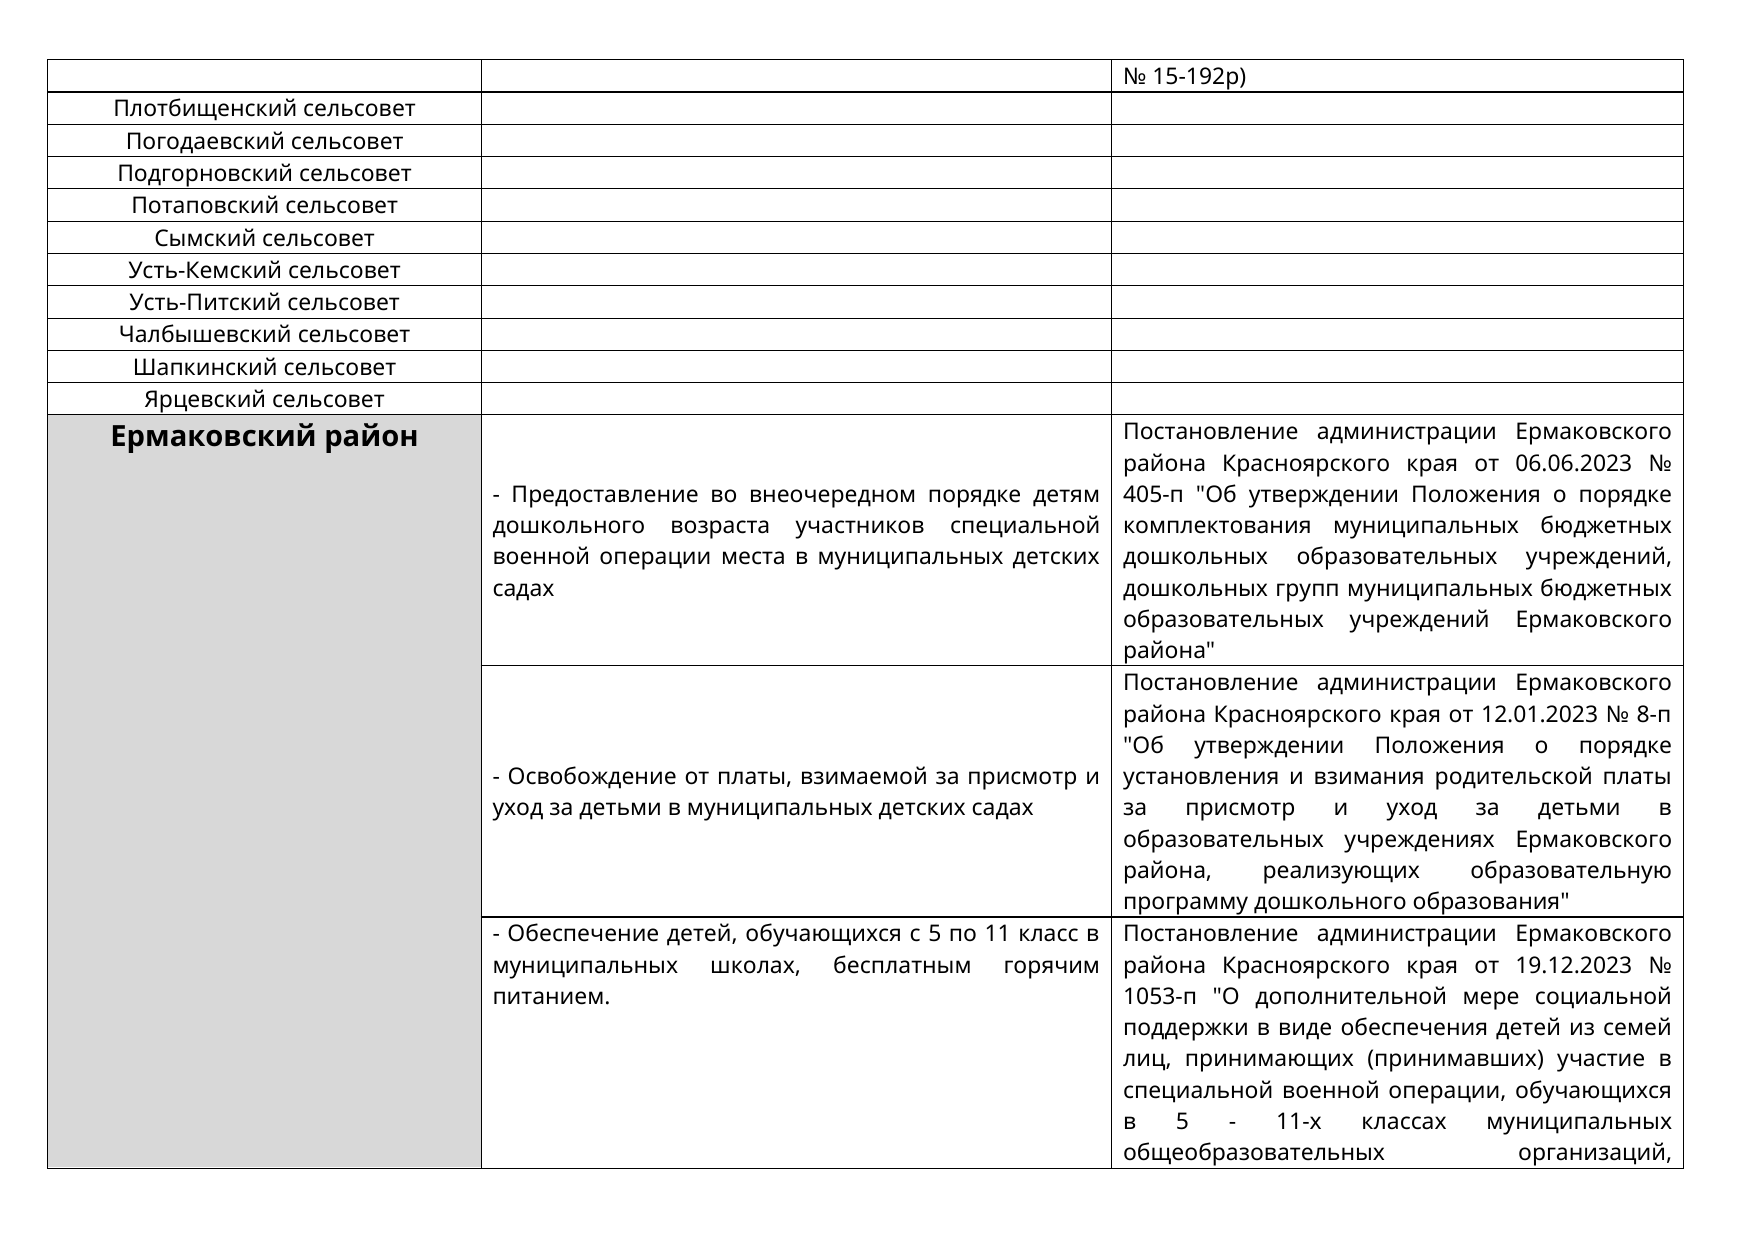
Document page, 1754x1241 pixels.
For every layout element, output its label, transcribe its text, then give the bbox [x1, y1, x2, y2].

table_cell [482, 189, 1111, 221]
table_cell [482, 351, 1111, 382]
table_cell Погодаевский сельсовет [48, 125, 481, 156]
table_cell Ярцевский сельсовет [48, 383, 481, 414]
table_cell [48, 60, 481, 91]
table_cell [1112, 125, 1683, 156]
table_cell [1112, 93, 1683, 124]
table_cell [482, 60, 1111, 91]
table_cell [1112, 383, 1683, 414]
table_cell Постановление администрации Ермаковского района Красноярского края от 12.01.2023 № 8-п "Об утверждении Положения о порядке установления и взимания родительской платы за присмотр и уход за детьми в образовательных учреждениях Ермаковского района, реализующих образовательную программу дошкольного образования" [1112, 666, 1683, 916]
table_cell [1112, 351, 1683, 382]
table_cell Постановление администрации Ермаковского района Красноярского края от 06.06.2023 № 405-п "Об утверждении Положения о порядке комплектования муниципальных бюджетных дошкольных образовательных учреждений, дошкольных групп муниципальных бюджетных образовательных учреждений Ермаковского района" [1112, 415, 1683, 665]
table_cell Потаповский сельсовет [48, 189, 481, 221]
table_cell [482, 93, 1111, 124]
table_cell - Освобождение от платы, взимаемой за присмотр и уход за детьми в муниципальных детских садах [482, 666, 1111, 916]
table_cell [482, 383, 1111, 414]
table_cell [482, 157, 1111, 188]
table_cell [1112, 60, 1683, 91]
table_cell Сымский сельсовет [48, 222, 481, 253]
table_cell [482, 125, 1111, 156]
table_cell Ермаковский район [48, 415, 481, 1167]
table_cell [482, 286, 1111, 317]
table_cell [1112, 918, 1683, 1167]
table_cell [1112, 286, 1683, 317]
table_cell [1112, 222, 1683, 253]
table_cell - Предоставление во внеочередном порядке детям дошкольного возраста участников специальной военной операции места в муниципальных детских садах [482, 415, 1111, 665]
table_cell Шапкинский сельсовет [48, 351, 481, 382]
table_cell [482, 222, 1111, 253]
table_cell Усть-Питский сельсовет [48, 286, 481, 317]
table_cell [482, 918, 1111, 1167]
table_cell [1112, 189, 1683, 221]
table_cell Плотбищенский сельсовет [48, 93, 481, 124]
table_cell [1112, 319, 1683, 350]
table_cell Усть-Кемский сельсовет [48, 254, 481, 285]
table_cell Чалбышевский сельсовет [48, 319, 481, 350]
table_cell [482, 254, 1111, 285]
table_cell [482, 319, 1111, 350]
table_cell [1112, 157, 1683, 188]
table_cell Подгорновский сельсовет [48, 157, 481, 188]
table_cell [1112, 254, 1683, 285]
